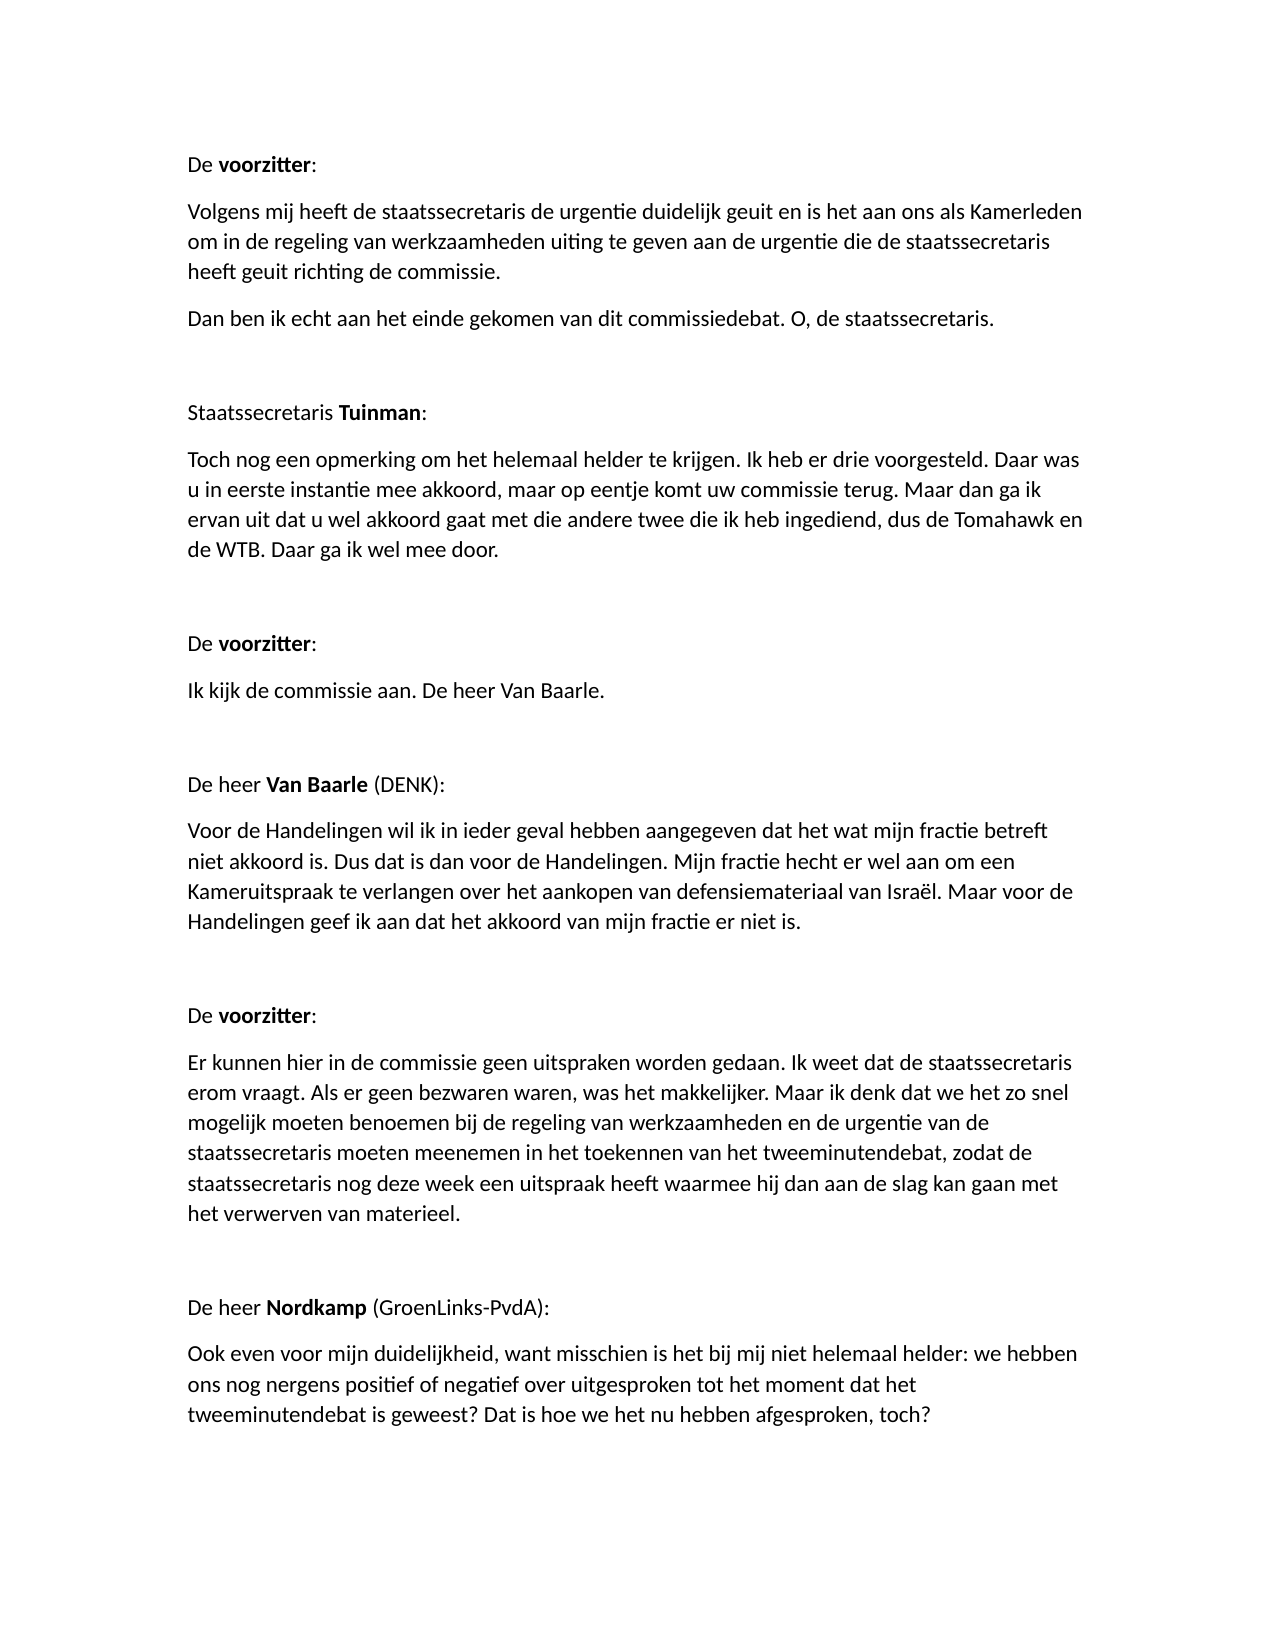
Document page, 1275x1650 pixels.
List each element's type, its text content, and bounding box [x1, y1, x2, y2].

text Ik kijk de commissie aan. De heer Van Baarle. [187, 676, 1087, 704]
text Er kunnen hier in de commissie geen uitspraken worden gedaan. Ik weet dat de staatssecretaris erom vraagt. Als er geen bezwaren waren, was het makkelijker. Maar ik denk dat we het zo snel mogelijk moeten benoemen bij de regeling van werkzaamheden en de urgentie van de staatssecretaris moeten meenemen in het toekennen van het tweeminutendebat, zodat de staatssecretaris nog deze week een uitspraak heeft waarmee hij dan aan de slag kan gaan met het verwerven van materieel. [187, 1048, 1087, 1227]
text Toch nog een opmerking om het helemaal helder te krijgen. Ik heb er drie voorgesteld. Daar was u in eerste instantie mee akkoord, maar op eentje komt uw commissie terug. Maar dan ga ik ervan uit dat u wel akkoord gaat met die andere twee die ik heb ingediend, dus de Tomahawk en de WTB. Daar ga ik wel mee door. [187, 445, 1087, 563]
text Ook even voor mijn duidelijkheid, want misschien is het bij mij niet helemaal helder: we hebben ons nog nergens positief of negatief over uitgesproken tot het moment dat het tweeminutendebat is geweest? Dat is hoe we het nu hebben afgesproken, toch? [187, 1339, 1087, 1428]
text Staatssecretaris Tuinman: [187, 398, 1087, 426]
text De voorzitter: [187, 150, 1087, 178]
text Volgens mij heeft de staatssecretaris de urgentie duidelijk geuit en is het aan ons als Kamerleden om in de regeling van werkzaamheden uiting te geven aan de urgentie die de staatssecretaris heeft geuit richting de commissie. [187, 197, 1087, 285]
text De heer Nordkamp (GroenLinks-PvdA): [187, 1293, 1087, 1321]
text De voorzitter: [187, 1001, 1087, 1029]
text Voor de Handelingen wil ik in ieder geval hebben aangegeven dat het wat mijn fractie betreft niet akkoord is. Dus dat is dan voor de Handelingen. Mijn fractie hecht er wel aan om een Kameruitspraak te verlangen over het aankopen van defensiemateriaal van Israël. Maar voor de Handelingen geef ik aan dat het akkoord van mijn fractie er niet is. [187, 817, 1087, 935]
text De heer Van Baarle (DENK): [187, 770, 1087, 798]
text Dan ben ik echt aan het einde gekomen van dit commissiedebat. O, de staatssecretaris. [187, 304, 1087, 332]
text De voorzitter: [187, 629, 1087, 657]
